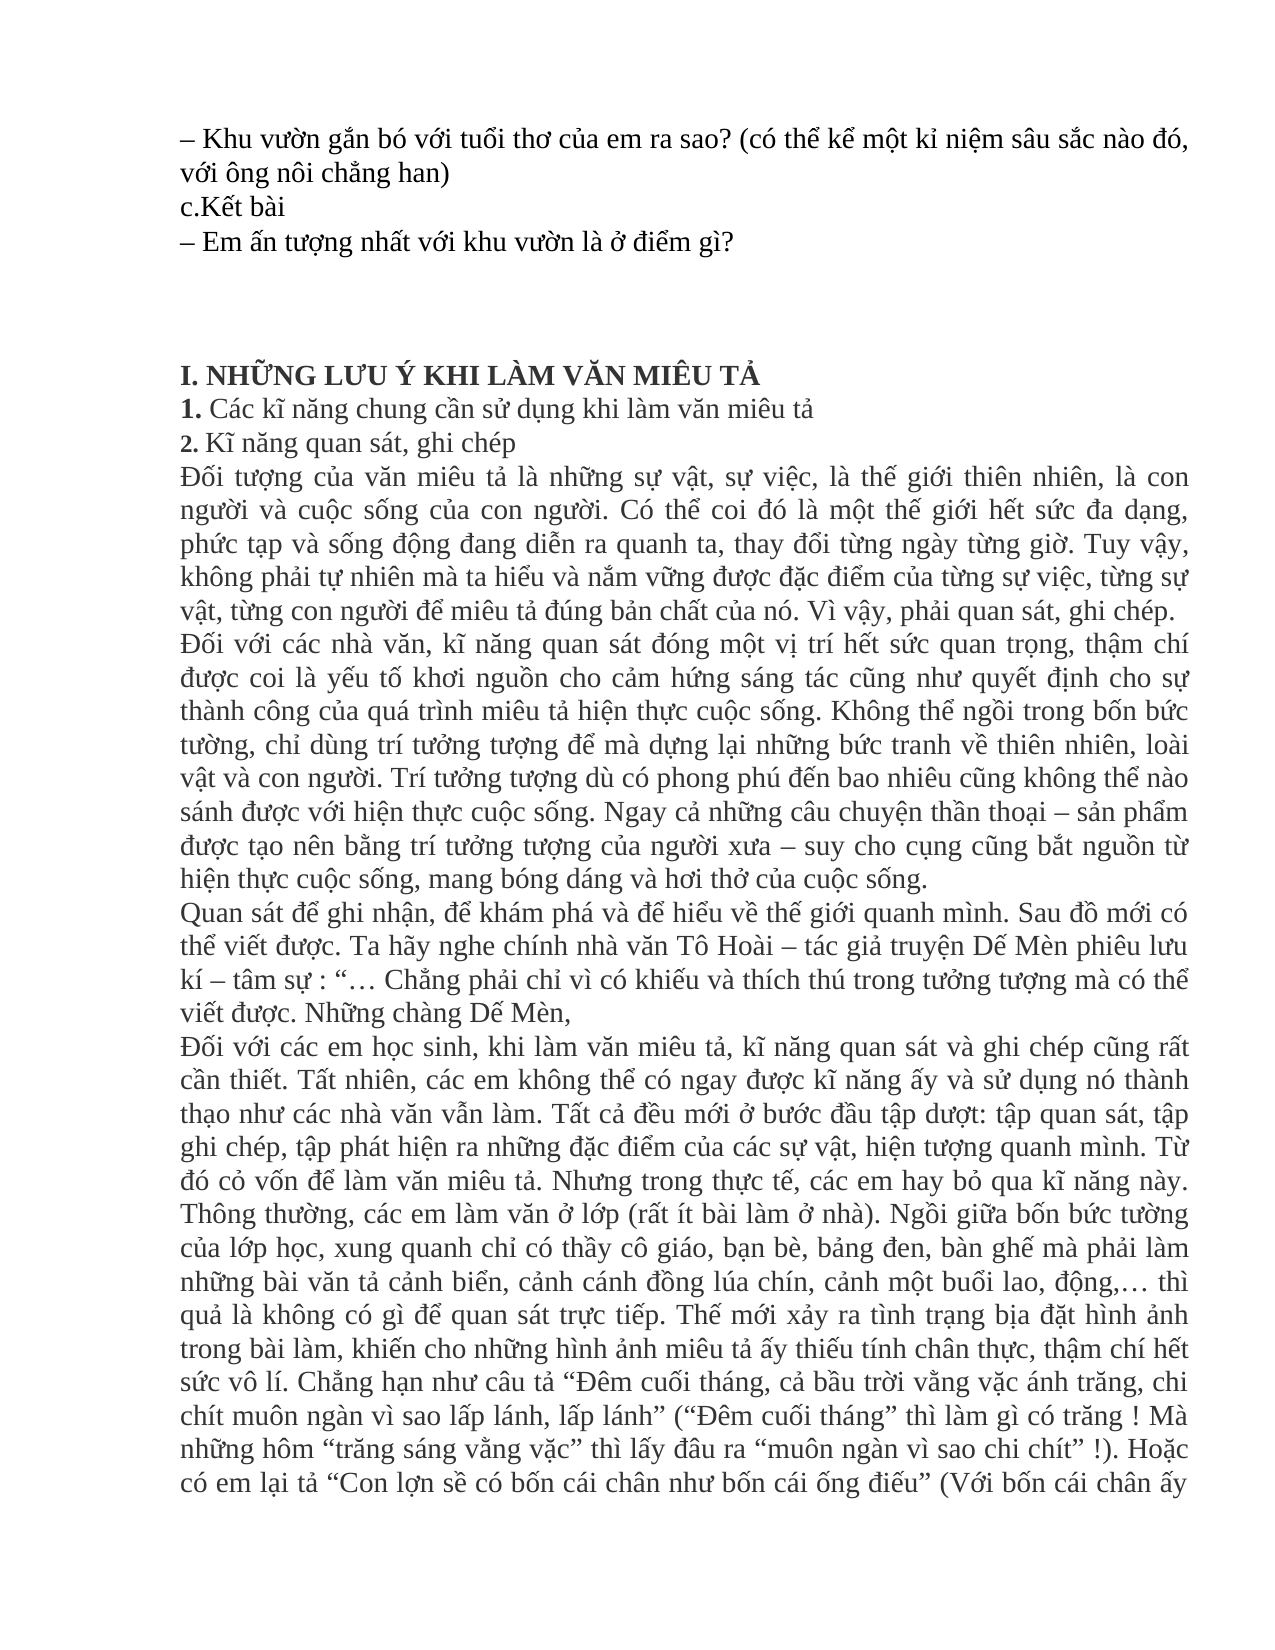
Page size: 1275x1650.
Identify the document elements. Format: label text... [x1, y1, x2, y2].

text Đối với các nhà văn, kĩ năng quan sát đóng một vị trí hết sức quan trọng, thậm chí được coi là yếu tố khơi nguồn cho cảm hứng sáng tác cũng như quyết định cho sự thành công của quá trình miêu tả hiện thực cuộc sống. Không thể ngồi trong bốn bức tường, chỉ dùng trí tưởng tượng để mà dựng lại những bức tranh về thiên nhiên, loài vật và con người. Trí tưởng tượng dù có phong phú đến bao nhiêu cũng không thể nào sánh được với hiện thực cuộc sống. Ngay cả những câu chuyện thần thoại – sản phẩm được tạo nên bằng trí tưởng tượng của người xưa – suy cho cụng cũng bắt nguồn từ hiện thực cuộc sống, mang bóng dáng và hơi thở của cuộc sống. [180, 626, 1191, 895]
text – Khu vườn gắn bó với tuổi thơ của em ra sao? (có thể kể một kỉ niệm sâu sắc nào đó, với ông nôi chẳng han) [180, 120, 1191, 189]
text – Em ấn tượng nhất với khu vườn là ở điểm gì? [180, 223, 1191, 257]
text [180, 1029, 1191, 1498]
text I. NHỮNG LƯU Ý KHI LÀM VĂN MIÊU TẢ [180, 358, 1191, 392]
text Quan sát để ghi nhận, để khám phá và để hiểu về thế giới quanh mình. Sau đồ mới có thể viết được. Ta hãy nghe chính nhà văn Tô Hoài – tác giả truyện Dế Mèn phiêu lưu kí – tâm sự : “… Chẳng phải chỉ vì có khiếu và thích thú trong tưởng tượng mà có thể viết được. Những chàng Dế Mèn, [180, 895, 1191, 1029]
text 1. Các kĩ năng chung cần sử dụng khi làm văn miêu tả [180, 392, 1191, 425]
text c.Kết bài [180, 189, 1191, 223]
text Đối tượng của văn miêu tả là những sự vật, sự việc, là thế giới thiên nhiên, là con người và cuộc sống của con người. Có thể coi đó là một thế giới hết sức đa dạng, phức tạp và sống động đang diễn ra quanh ta, thay đổi từng ngày từng giờ. Tuy vậy, không phải tự nhiên mà ta hiểu và nắm vững được đặc điểm của từng sự việc, từng sự vật, từng con người để miêu tả đúng bản chất của nó. Vì vậy, phải quan sát, ghi chép. [180, 459, 1191, 626]
text 2. Kĩ năng quan sát, ghi chép [180, 425, 1191, 459]
